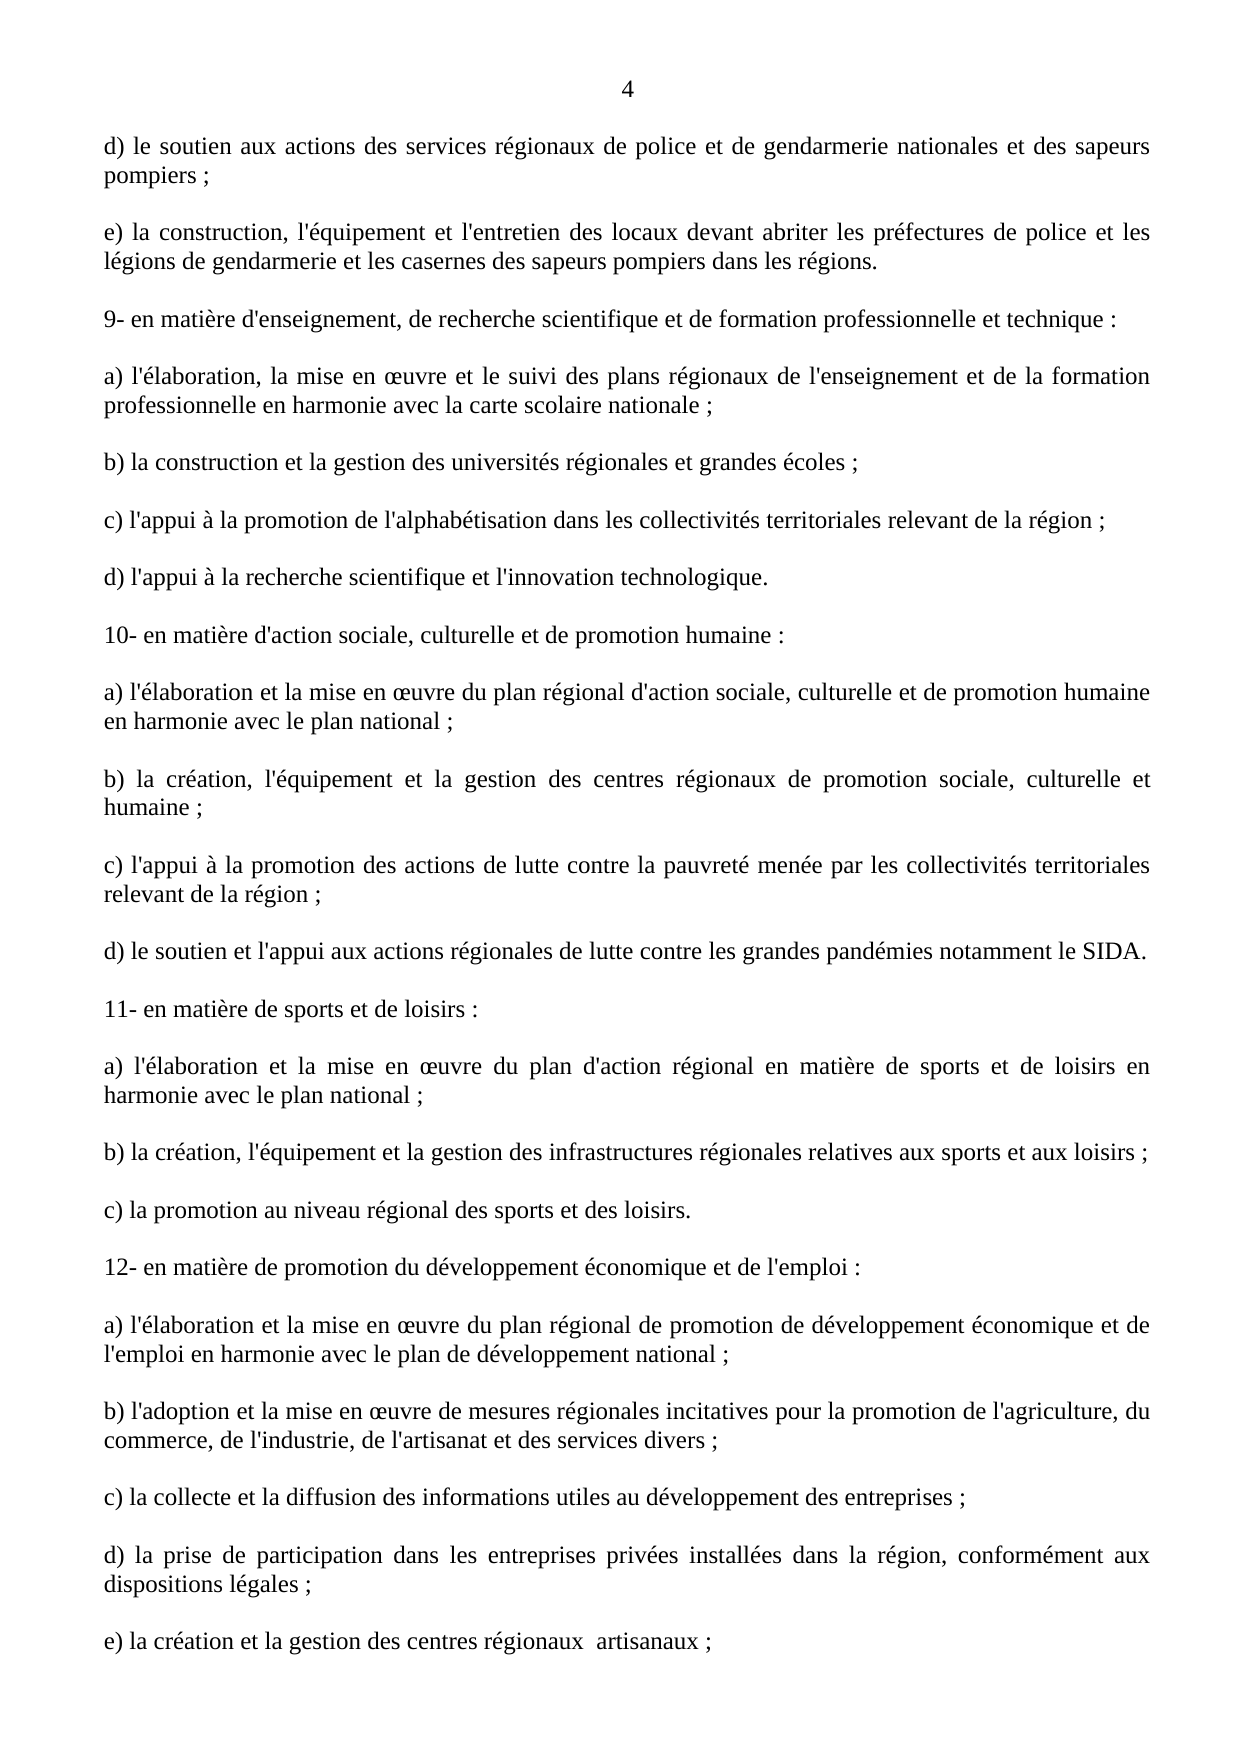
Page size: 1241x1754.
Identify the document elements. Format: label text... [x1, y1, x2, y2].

text b) l'adoption et la mise en œuvre de mesures régionales incitatives pour la promotion de l'agriculture, du commerce, de l'industrie, de l'artisanat et des services divers ; [103, 1396, 1152, 1454]
text e) la construction, l'équipement et l'entretien des locaux devant abriter les préfectures de police et les légions de gendarmerie et les casernes des sapeurs pompiers dans les régions. [103, 217, 1152, 275]
text e) la création et la gestion des centres régionaux artisanaux ; [103, 1626, 1152, 1655]
text a) l'élaboration et la mise en œuvre du plan régional de promotion de développement économique et de l'emploi en harmonie avec le plan de développement national ; [103, 1310, 1152, 1367]
text d) la prise de participation dans les entreprises privées installées dans la région, conformément aux dispositions légales ; [103, 1540, 1152, 1597]
text d) l'appui à la recherche scientifique et l'innovation technologique. [103, 562, 1152, 591]
text 9- en matière d'enseignement, de recherche scientifique et de formation professionnelle et technique : [103, 304, 1152, 332]
text b) la construction et la gestion des universités régionales et grandes écoles ; [103, 447, 1152, 476]
text a) l'élaboration, la mise en œuvre et le suivi des plans régionaux de l'enseignement et de la formation professionnelle en harmonie avec la carte scolaire nationale ; [103, 361, 1152, 419]
text d) le soutien et l'appui aux actions régionales de lutte contre les grandes pandémies notamment le SIDA. [103, 936, 1152, 965]
text a) l'élaboration et la mise en œuvre du plan d'action régional en matière de sports et de loisirs en harmonie avec le plan national ; [103, 1051, 1152, 1109]
text 10- en matière d'action sociale, culturelle et de promotion humaine : [103, 620, 1152, 649]
text c) la collecte et la diffusion des informations utiles au développement des entreprises ; [103, 1482, 1152, 1511]
text d) le soutien aux actions des services régionaux de police et de gendarmerie nationales et des sapeurs pompiers ; [103, 131, 1152, 189]
text c) l'appui à la promotion de l'alphabétisation dans les collectivités territoriales relevant de la région ; [103, 505, 1152, 534]
text b) la création, l'équipement et la gestion des centres régionaux de promotion sociale, culturelle et humaine ; [103, 764, 1152, 821]
text 12- en matière de promotion du développement économique et de l'emploi : [103, 1252, 1152, 1281]
text a) l'élaboration et la mise en œuvre du plan régional d'action sociale, culturelle et de promotion humaine en harmonie avec le plan national ; [103, 677, 1152, 735]
text c) la promotion au niveau régional des sports et des loisirs. [103, 1195, 1152, 1224]
text c) l'appui à la promotion des actions de lutte contre la pauvreté menée par les collectivités territoriales relevant de la région ; [103, 850, 1152, 907]
text b) la création, l'équipement et la gestion des infrastructures régionales relatives aux sports et aux loisirs ; [103, 1137, 1152, 1166]
text 11- en matière de sports et de loisirs : [103, 994, 1152, 1022]
